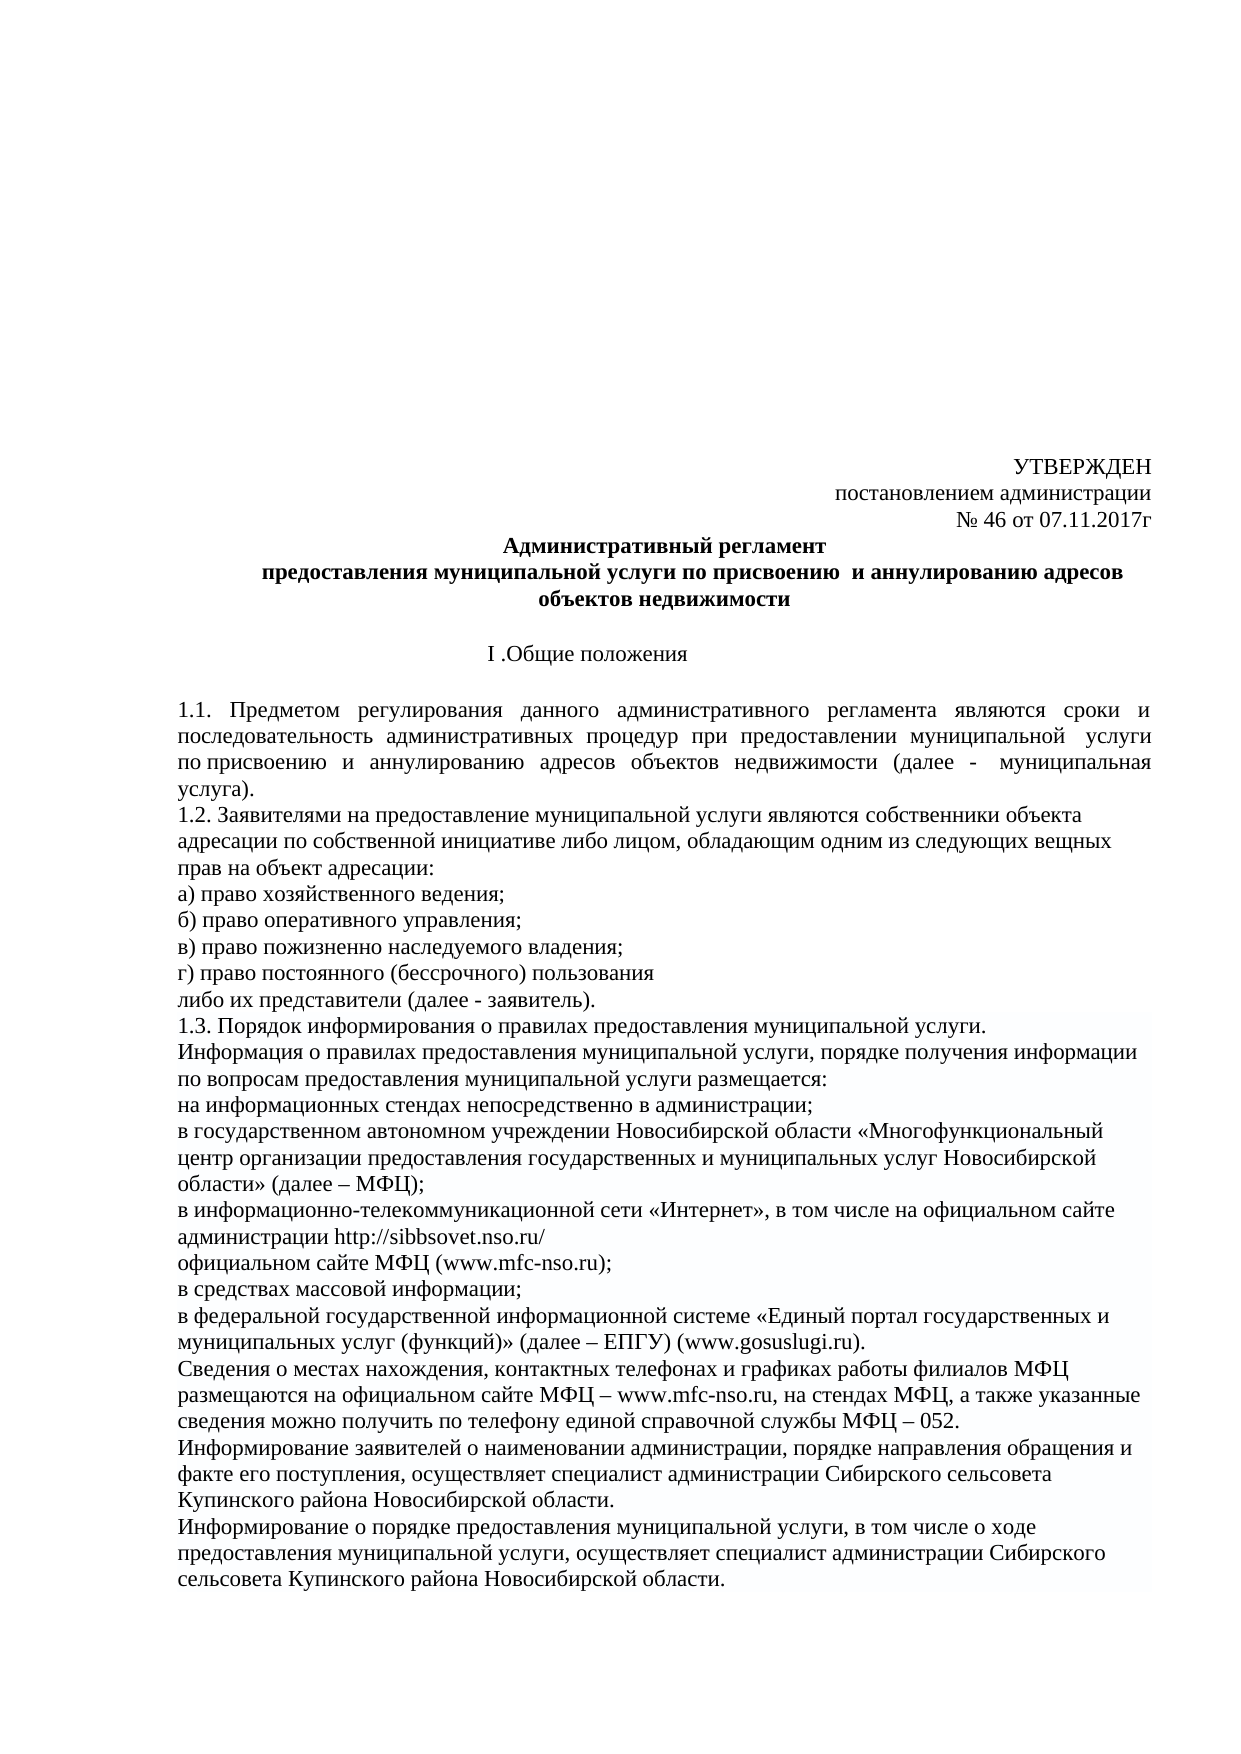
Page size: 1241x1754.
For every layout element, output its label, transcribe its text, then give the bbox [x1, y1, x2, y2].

text Информация о правилах предоставления муниципальной услуги, порядке получения информации по вопросам предоставления муниципальной услуги размещается: [177, 1038, 1152, 1091]
text 1.2. Заявителями на предоставление муниципальной услуги являются собственники объекта адресации по собственной инициативе либо лицом, обладающим одним из следующих вещных прав на объект адресации: [177, 801, 1152, 880]
text предоставления муниципальной услуги по присвоению и аннулированию адресов объектов недвижимости [177, 558, 1152, 611]
text № 46 от 07.11.2017г [177, 506, 1152, 532]
text Информирование о порядке предоставления муниципальной услуги, в том числе о ходе предоставления муниципальной услуги, осуществляет специалист администрации Сибирского сельсовета Купинского района Новосибирской области. [177, 1513, 1152, 1592]
text Административный регламент [177, 532, 1152, 558]
text в информационно-телекоммуникационной сети «Интернет», в том числе на официальном сайте администрации http://sibbsovet.nso.ru/ [177, 1196, 1152, 1249]
text 1.3. Порядок информирования о правилах предоставления муниципальной услуги. [177, 1012, 1152, 1038]
text постановлением администрации [177, 479, 1152, 506]
text б) право оперативного управления; [177, 907, 1152, 933]
text I .Общие положения [252, 640, 1152, 667]
text в средствах массовой информации; [177, 1276, 1152, 1302]
text на информационных стендах непосредственно в администрации; [177, 1091, 1152, 1117]
text Информирование заявителей о наименовании администрации, порядке направления обращения и факте его поступления, осуществляет специалист администрации Сибирского сельсовета Купинского района Новосибирской области. [177, 1434, 1152, 1513]
text г) право постоянного (бессрочного) пользования [177, 959, 1152, 986]
text Сведения о местах нахождения, контактных телефонах и графиках работы филиалов МФЦ размещаются на официальном сайте МФЦ – www.mfc-nso.ru, на стендах МФЦ, а также указанные сведения можно получить по телефону единой справочной службы МФЦ – 052. [177, 1354, 1152, 1434]
text в) право пожизненно наследуемого владения; [177, 933, 1152, 959]
text либо их представители (далее - заявитель). [177, 986, 1152, 1012]
text в федеральной государственной информационной системе «Единый портал государственных и муниципальных услуг (функций)» (далее – ЕПГУ) (www.gosuslugi.ru). [177, 1302, 1152, 1354]
text в государственном автономном учреждении Новосибирской области «Многофункциональный центр организации предоставления государственных и муниципальных услуг Новосибирской области» (далее – МФЦ); [177, 1117, 1152, 1196]
text 1.1. Предметом регулирования данного административного регламента являются сроки и последовательность административных процедур при предоставлении муниципальной услуги по присвоению и аннулированию адресов объектов недвижимости (далее - муниципальная услуга). [177, 696, 1152, 801]
text УТВЕРЖДЕН [177, 453, 1152, 479]
text официальном сайте МФЦ (www.mfc-nso.ru); [177, 1249, 1152, 1276]
text а) право хозяйственного ведения; [177, 880, 1152, 907]
